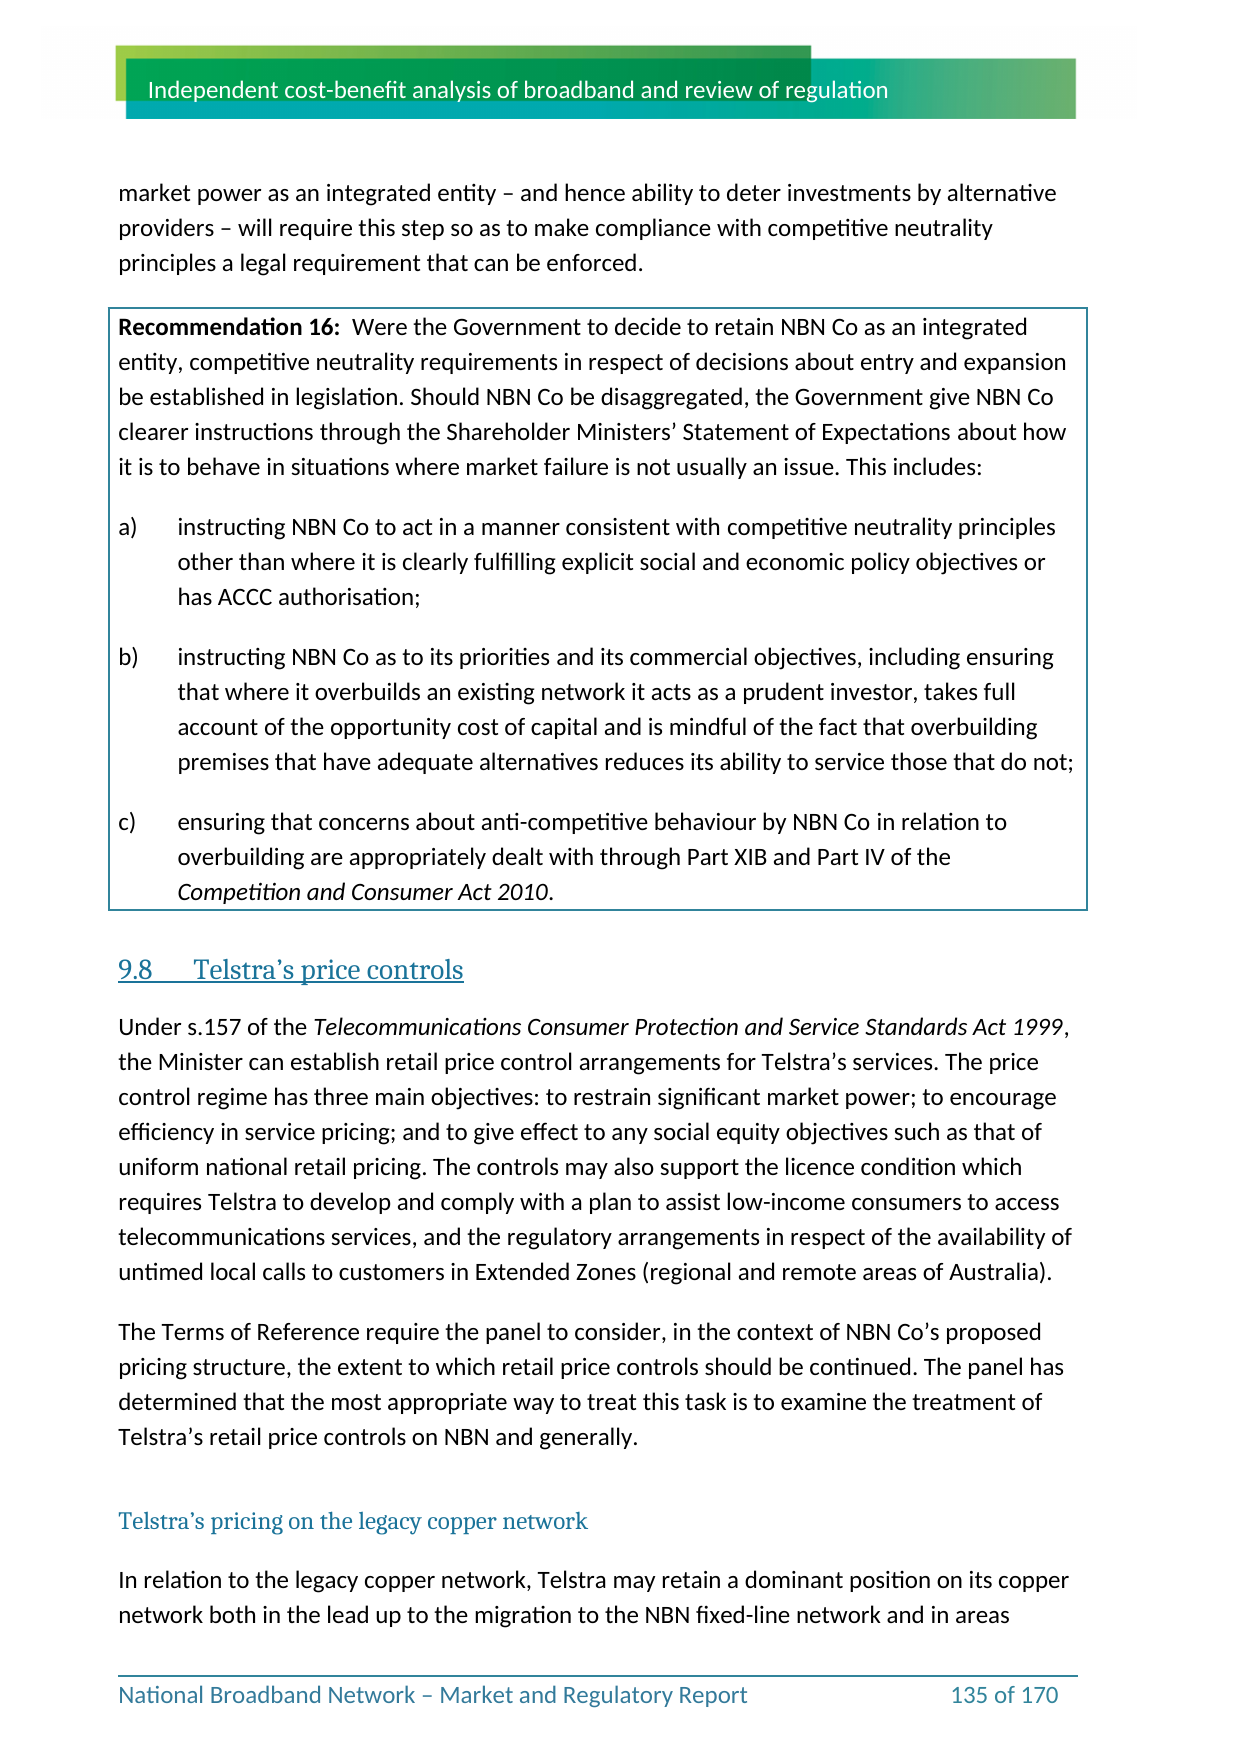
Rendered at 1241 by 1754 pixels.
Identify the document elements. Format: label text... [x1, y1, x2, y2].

text a) instructing NBN Co to act in a manner consistent with competitive neutrality principles other than where it is clearly fulfilling explicit social and economic policy objectives or has ACCC authorisation; [110, 507, 1086, 612]
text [118, 177, 1078, 278]
text b) instructing NBN Co as to its priorities and its commercial objectives, including ensuring that where it overbuilds an existing network it acts as a prudent investor, takes full account of the opportunity cost of capital and is mindful of the fact that overbuilding premises that have adequate alternatives reduces its ability to service those that do not; [110, 637, 1086, 777]
subtitle 9.8 Telstra’s price controls [118, 953, 1078, 987]
picture [40, 26, 1138, 119]
text c) ensuring that concerns about anti-competitive behaviour by NBN Co in relation to overbuilding are appropriately dealt with through Part XIB and Part IV of the Competition and Consumer Act 2010. [110, 802, 1086, 909]
text Recommendation 16: Were the Government to decide to retain NBN Co as an integrated entity, competitive neutrality requirements in respect of decisions about entry and expansion be established in legislation. Should NBN Co be disaggregated, the Government give NBN Co clearer instructions through the Shareholder Ministers’ Statement of Expectations about how it is to behave in situations where market failure is not usually an issue. This includes: [110, 309, 1086, 482]
text Telstra’s pricing on the legacy copper network [118, 1507, 1078, 1535]
text The Terms of Reference require the panel to consider, in the context of NBN Co’s proposed pricing structure, the extent to which retail price controls should be continued. The panel has determined that the most appropriate way to treat this task is to examine the treatment of Telstra’s retail price controls on NBN and generally. [118, 1317, 1078, 1452]
text Under s.157 of the Telecommunications Consumer Protection and Service Standards Act 1999, the Minister can establish retail price control arrangements for Telstra’s services. The price control regime has three main objectives: to restrain significant market power; to encourage efficiency in service pricing; and to give effect to any social equity objectives such as that of uniform national retail pricing. The controls may also support the licence condition which requires Telstra to develop and comply with a plan to assist low-income consumers to access telecommunications services, and the regulatory arrangements in respect of the availability of untimed local calls to customers in Extended Zones (regional and remote areas of Australia). [118, 1012, 1078, 1287]
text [118, 1564, 1078, 1630]
